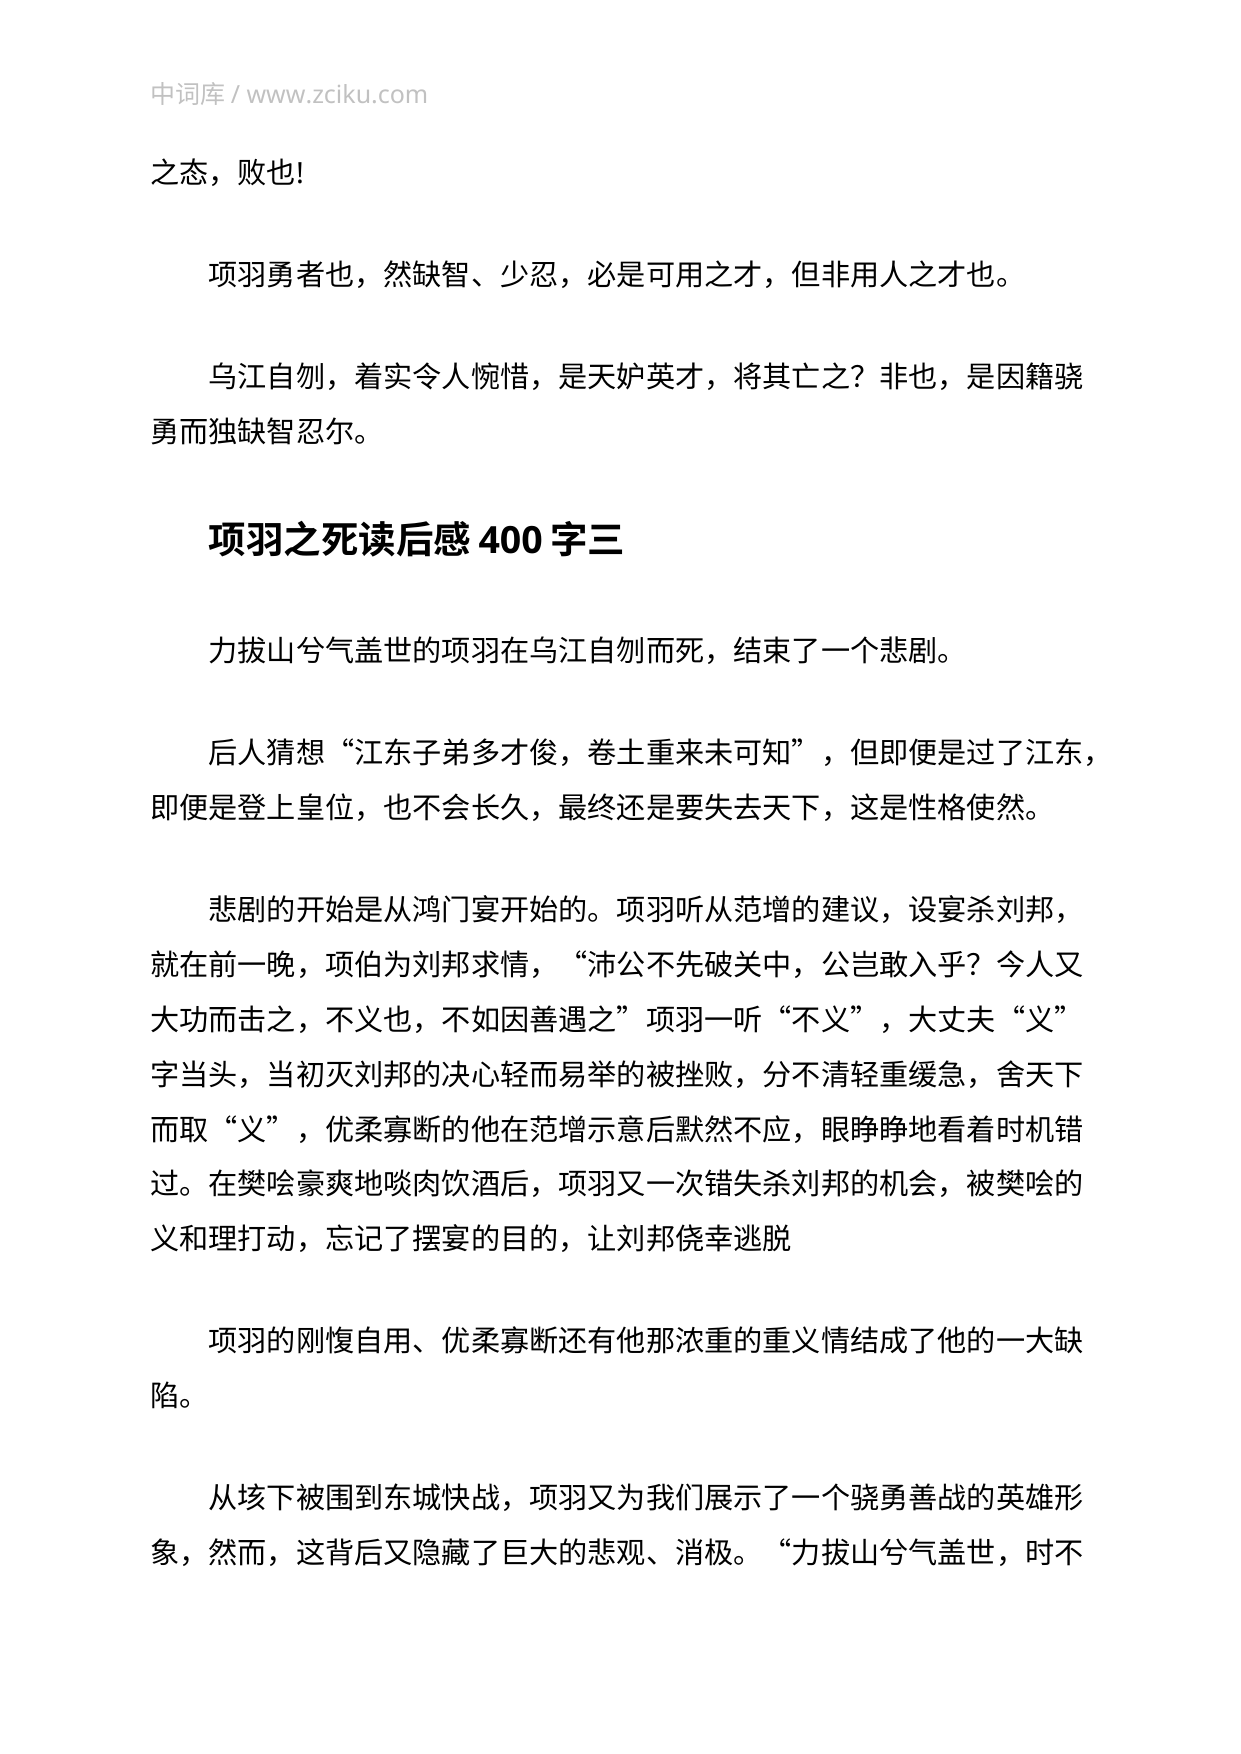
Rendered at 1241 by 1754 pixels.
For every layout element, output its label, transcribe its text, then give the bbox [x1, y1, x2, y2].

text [150, 1474, 1090, 1571]
text 乌江自刎，着实令人惋惜，是天妒英才，将其亡之？非也，是因籍骁勇而独缺智忍尔。 [150, 354, 1090, 451]
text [150, 150, 1090, 192]
text 项羽勇者也，然缺智、少忍，必是可用之才，但非用人之才也。 [150, 252, 1090, 294]
text 项羽之死读后感400字三 [150, 510, 1090, 565]
text 后人猜想“江东子弟多才俊，卷土重来未可知”，但即便是过了江东，即便是登上皇位，也不会长久，最终还是要失去天下，这是性格使然。 [150, 730, 1090, 827]
text 悲剧的开始是从鸿门宴开始的。项羽听从范增的建议，设宴杀刘邦，就在前一晚，项伯为刘邦求情，“沛公不先破关中，公岂敢入乎？今人又大功而击之，不义也，不如因善遇之”项羽一听“不义”，大丈夫“义”字当头，当初灭刘邦的决心轻而易举的被挫败，分不清轻重缓急，舍天下而取“义”，优柔寡断的他在范增示意后默然不应，眼睁睁地看着时机错过。在樊哙豪爽地啖肉饮酒后，项羽又一次错失杀刘邦的机会，被樊哙的义和理打动，忘记了摆宴的目的，让刘邦侥幸逃脱 [150, 886, 1090, 1258]
text 力拔山兮气盖世的项羽在乌江自刎而死，结束了一个悲剧。 [150, 628, 1090, 670]
text 项羽的刚愎自用、优柔寡断还有他那浓重的重义情结成了他的一大缺陷。 [150, 1318, 1090, 1415]
